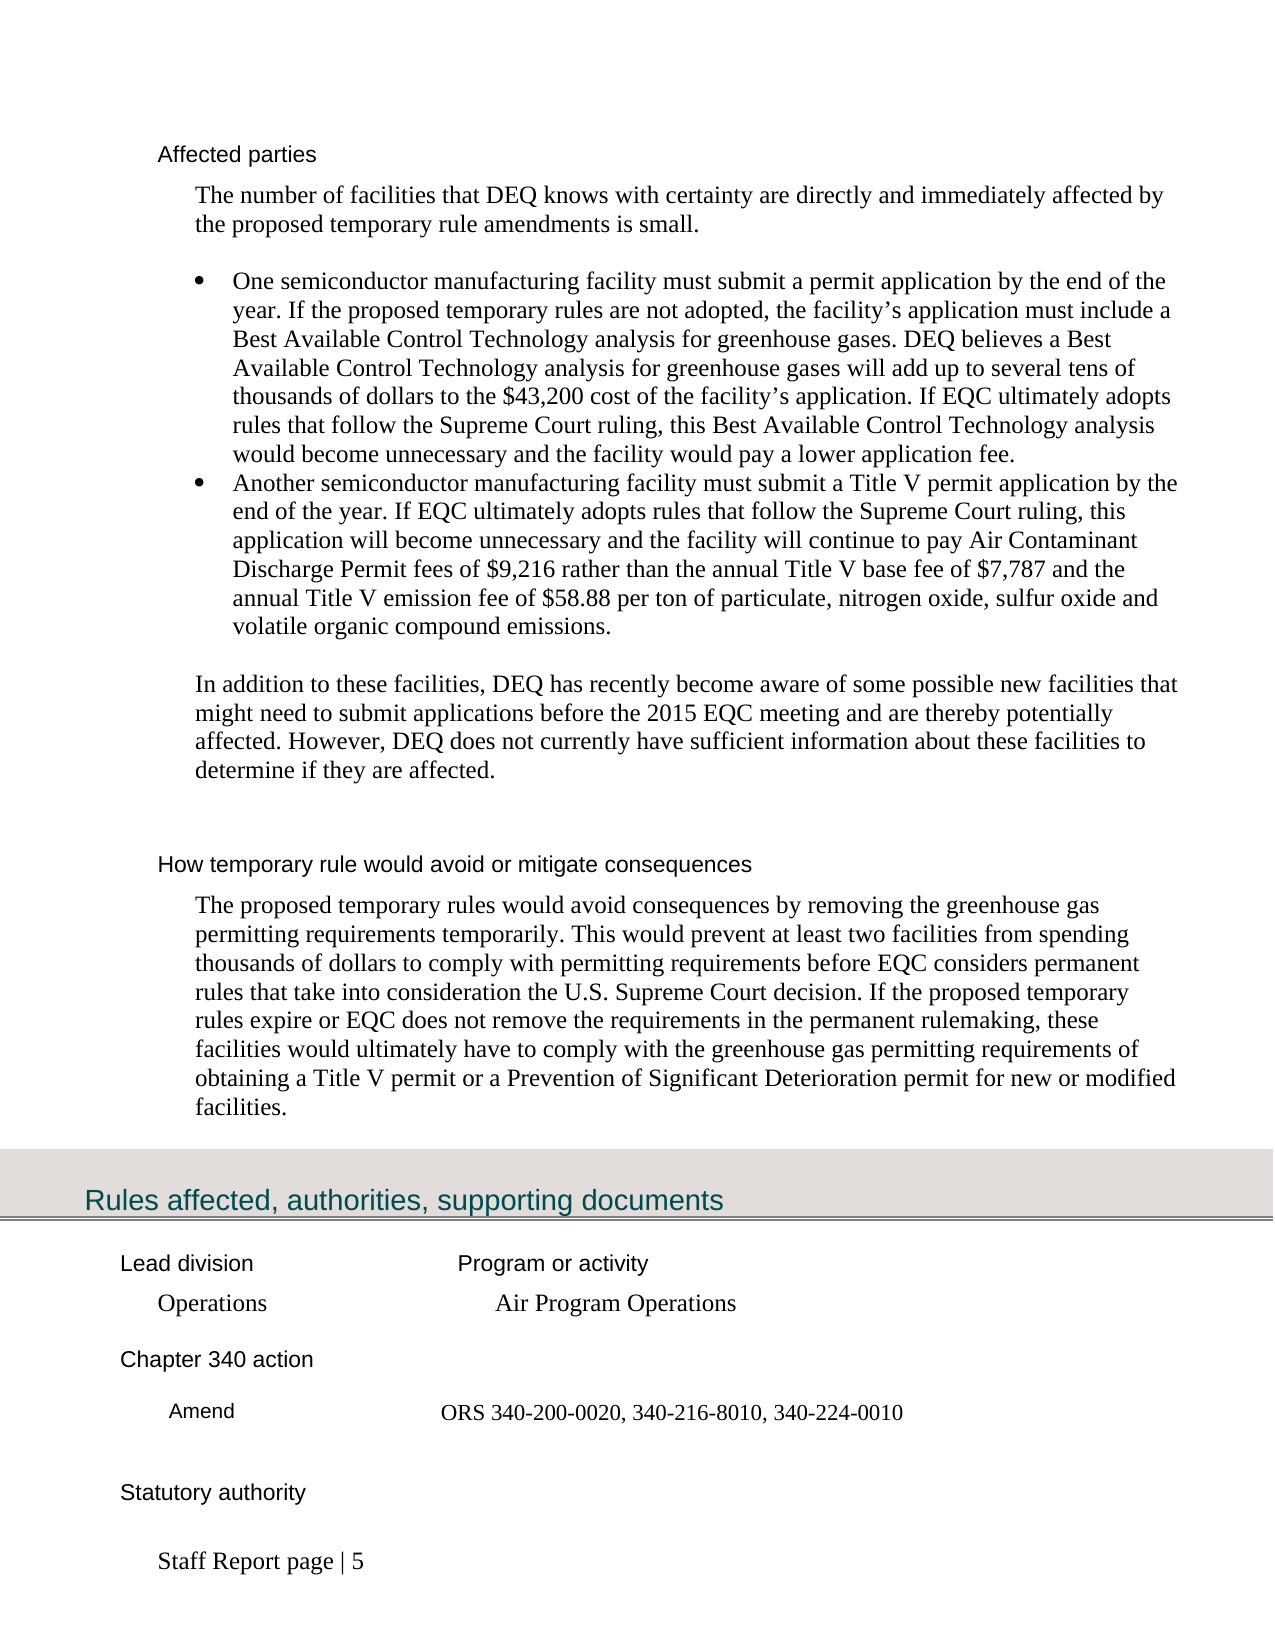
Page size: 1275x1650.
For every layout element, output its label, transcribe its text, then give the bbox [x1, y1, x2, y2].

list One semiconductor manufacturing facility must submit a permit application by the end of the year. If the proposed temporary rules are not adopted, the facility’s application must include a Best Available Control Technology analysis for greenhouse gases. DEQ believes a Best Available Control Technology analysis for greenhouse gases will add up to several tens of thousands of dollars to the $43,200 cost of the facility’s application. If EQC ultimately adopts rules that follow the Supreme Court ruling, this Best Available Control Technology analysis would become unnecessary and the facility would pay a lower application fee. [195, 266, 1179, 468]
text Lead division Program or activity [120, 1249, 1181, 1276]
list Another semiconductor manufacturing facility must submit a Title V permit application by the end of the year. If EQC ultimately adopts rules that follow the Supreme Court ruling, this application will become unnecessary and the facility will continue to pay Air Contaminant Discharge Permit fees of $9,216 rather than the annual Title V base fee of $7,787 and the annual Title V emission fee of $58.88 per ton of particulate, nitrogen oxide, sulfur oxide and volatile organic compound emissions. [195, 468, 1179, 640]
text Operations Air Program Operations [120, 1288, 1115, 1317]
text The proposed temporary rules would avoid consequences by removing the greenhouse gas permitting requirements temporarily. This would prevent at least two facilities from spending thousands of dollars to comply with permitting requirements before EQC considers permanent rules that take into consideration the U.S. Supreme Court decision. If the proposed temporary rules expire or EQC does not remove the requirements in the permanent rulemaking, these facilities would ultimately have to comply with the greenhouse gas permitting requirements of obtaining a Title V permit or a Prevention of Significant Deterioration permit for new or modified facilities. [195, 890, 1179, 1120]
text How temporary rule would avoid or mitigate consequences [157, 851, 1179, 878]
table_header ORS 340-200-0020, 340-216-8010, 340-224-0010 [429, 1399, 1118, 1437]
text In addition to these facilities, DEQ has recently become aware of some possible new facilities that might need to submit applications before the 2015 EQC meeting and are thereby potentially affected. However, DEQ does not currently have sufficient information about these facilities to determine if they are affected. [195, 669, 1179, 784]
table_header Amend [158, 1399, 429, 1437]
text The number of facilities that DEQ knows with certainty are directly and immediately affected by the proposed temporary rule amendments is small. [195, 180, 1179, 238]
text Affected parties [157, 141, 1179, 168]
table_header Rules affected, authorities, supporting documents [0, 1149, 1273, 1216]
text Chapter 340 action [120, 1346, 1180, 1372]
text Statutory authority [120, 1479, 1181, 1505]
